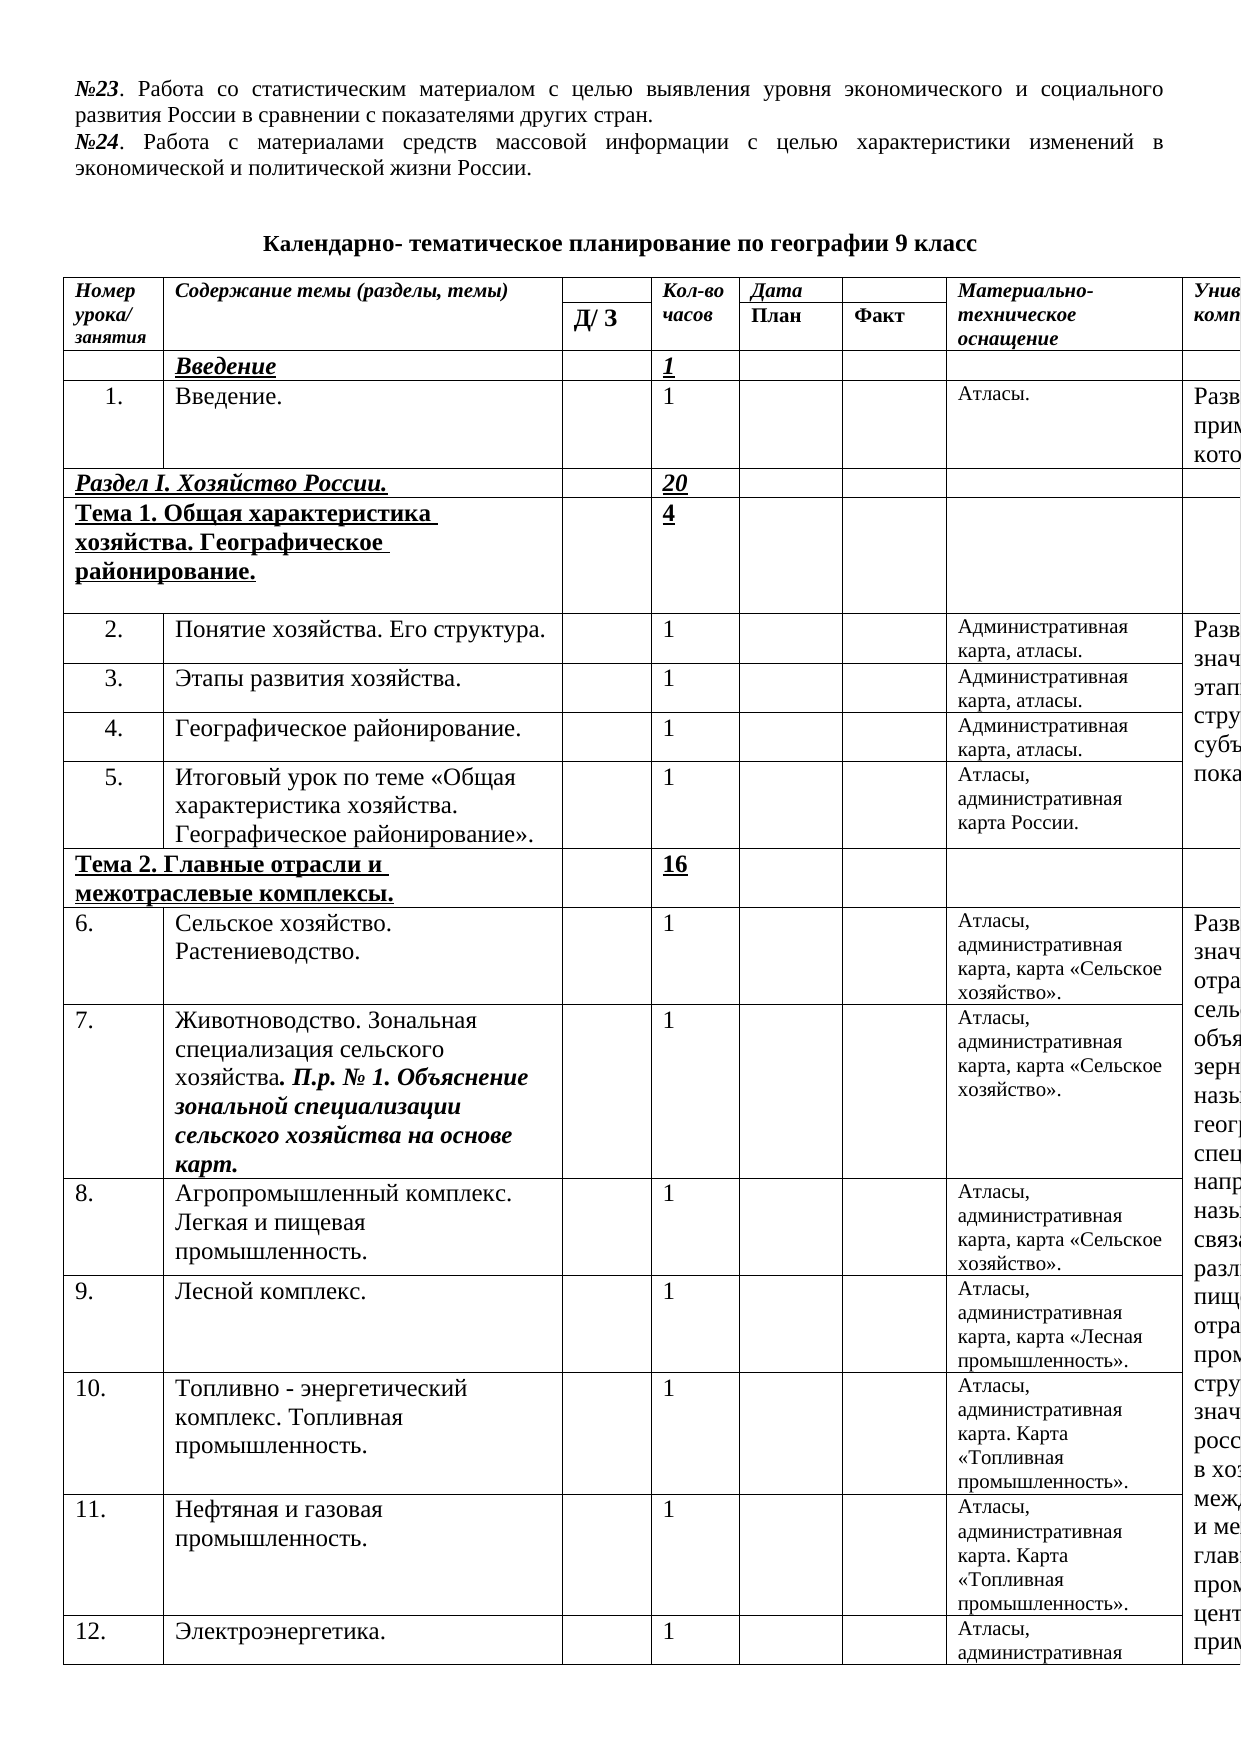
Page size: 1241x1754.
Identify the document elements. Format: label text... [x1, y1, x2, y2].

table_cell Лесной комплекс. [164, 1276, 562, 1372]
table_cell 1 [652, 381, 739, 467]
table_cell Атласы. [947, 381, 1182, 467]
table_cell [740, 1495, 842, 1615]
table_cell Атласы, административная карта России. [947, 762, 1182, 848]
table_cell [740, 1276, 842, 1372]
table_cell 16 [652, 849, 739, 907]
table_cell [740, 351, 842, 380]
table_cell [563, 351, 651, 380]
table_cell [947, 1616, 1182, 1664]
table_cell Административная карта, атласы. [947, 713, 1182, 761]
table_cell [740, 614, 842, 662]
table_cell [1183, 849, 1240, 907]
table_cell [740, 664, 842, 712]
table_cell 1 [652, 713, 739, 761]
table_cell [843, 1495, 946, 1615]
table_cell Понятие хозяйства. Его структура. [164, 614, 562, 662]
table_cell 4 [652, 498, 739, 613]
table_cell [1183, 351, 1240, 380]
table_header [563, 278, 651, 302]
table_cell Итоговый урок по теме «Общая характеристика хозяйства. Географическое районирование». [164, 762, 562, 848]
table_cell Раздел I. Хозяйство России. [64, 469, 562, 497]
table_cell Географическое районирование. [164, 713, 562, 761]
table_cell [843, 1005, 946, 1177]
table_cell 1 [652, 1276, 739, 1372]
table_cell 8. [64, 1179, 163, 1275]
text Календарно- тематическое планирование по географии 9 класс [75, 228, 1165, 256]
table_cell Атласы, административная карта, карта «Сельское хозяйство». [947, 908, 1182, 1004]
table_cell 20 [652, 469, 739, 497]
table_cell Тема 1. Общая характеристика хозяйства. Географическое районирование. [64, 498, 562, 613]
table_header Дата [740, 278, 842, 302]
table_cell [563, 664, 651, 712]
table_cell [843, 664, 946, 712]
table_cell [563, 498, 651, 613]
table_cell Этапы развития хозяйства. [164, 664, 562, 712]
table_cell [843, 614, 946, 662]
table_cell [563, 614, 651, 662]
table_cell Нефтяная и газовая промышленность. [164, 1495, 562, 1615]
table_cell План [740, 303, 842, 350]
table_cell Атласы, административная карта, карта «Сельское хозяйство». [947, 1179, 1182, 1275]
table_cell [843, 762, 946, 848]
table_cell [740, 1373, 842, 1493]
table_cell [843, 908, 946, 1004]
table_cell Сельское хозяйство. Растениеводство. [164, 908, 562, 1004]
table_cell Агропромышленный комплекс. Легкая и пищевая промышленность. [164, 1179, 562, 1275]
table_cell 7. [64, 1005, 163, 1177]
table_cell [563, 1616, 651, 1664]
table_cell [843, 1179, 946, 1275]
table_header [843, 278, 946, 302]
table_cell 9. [64, 1276, 163, 1372]
table_cell [1183, 469, 1240, 497]
table_cell 6. [64, 908, 163, 1004]
table_cell Атласы, административная карта, карта «Лесная промышленность». [947, 1276, 1182, 1372]
table_cell [843, 1373, 946, 1493]
table_cell 1 [652, 614, 739, 662]
table_header Содержание темы (разделы, темы) [164, 278, 562, 350]
table_cell [843, 849, 946, 907]
table_cell [843, 1276, 946, 1372]
table_cell Д/ З [563, 303, 651, 350]
table_cell Введение. [164, 381, 562, 467]
table_cell 1. [64, 381, 163, 467]
table_cell [740, 762, 842, 848]
table_cell Введение [164, 351, 562, 380]
table_cell [740, 1179, 842, 1275]
table_cell 5. [64, 762, 163, 848]
table_cell Атласы, административная карта, карта «Сельское хозяйство». [947, 1005, 1182, 1177]
table_cell 1 [652, 1495, 739, 1615]
table_cell [740, 498, 842, 613]
table_cell [947, 351, 1182, 380]
table_header Номер урока/ занятия [64, 278, 163, 350]
table_cell [563, 849, 651, 907]
table_cell [563, 1005, 651, 1177]
table_cell [843, 498, 946, 613]
table_cell 12. [64, 1616, 163, 1664]
table_cell 1 [652, 762, 739, 848]
table_cell [563, 469, 651, 497]
table_header Кол-во часов [652, 278, 739, 350]
table_cell Атласы, административная карта. Карта «Топливная промышленность». [947, 1373, 1182, 1493]
table_cell [843, 713, 946, 761]
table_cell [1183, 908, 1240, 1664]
table_cell [740, 908, 842, 1004]
table_cell 1 [652, 664, 739, 712]
table_cell Тема 2. Главные отрасли и межотраслевые комплексы. [64, 849, 562, 907]
table_cell 1 [652, 1179, 739, 1275]
table_cell Административная карта, атласы. [947, 614, 1182, 662]
table_cell Животноводство. Зональная специализация сельского хозяйства. П.р. № 1. Объяснение зональной специализации сельского хозяйства на основе карт. [164, 1005, 562, 1177]
table_cell 1 [652, 1005, 739, 1177]
table_cell [563, 713, 651, 761]
table_cell [947, 498, 1182, 613]
table_cell [563, 908, 651, 1004]
table_cell [843, 1616, 946, 1664]
table_cell [740, 1005, 842, 1177]
table_cell [563, 381, 651, 467]
table_cell [843, 381, 946, 467]
table_cell Электроэнергетика. [164, 1616, 562, 1664]
table_cell 11. [64, 1495, 163, 1615]
table_cell [843, 469, 946, 497]
table_cell Атласы, административная карта. Карта «Топливная промышленность». [947, 1495, 1182, 1615]
table_cell 10. [64, 1373, 163, 1493]
table_cell [740, 849, 842, 907]
table_cell [563, 762, 651, 848]
table_cell 2. [64, 614, 163, 662]
table_cell [1183, 498, 1240, 613]
table_cell 3. [64, 664, 163, 712]
table_cell [740, 1616, 842, 1664]
table_cell [740, 713, 842, 761]
table_cell 1 [652, 1616, 739, 1664]
table_cell [947, 849, 1182, 907]
table_cell 1 [652, 908, 739, 1004]
table_cell [843, 351, 946, 380]
table_header Материально-техническое оснащение [947, 278, 1182, 350]
table_cell Топливно - энергетический комплекс. Топливная промышленность. [164, 1373, 562, 1493]
table_cell [740, 469, 842, 497]
table_cell Факт [843, 303, 946, 350]
table_cell Административная карта, атласы. [947, 664, 1182, 712]
table_cell [563, 1276, 651, 1372]
table_cell 4. [64, 713, 163, 761]
table_cell [64, 351, 163, 380]
table_cell [740, 381, 842, 467]
table_cell [563, 1495, 651, 1615]
table_cell 1 [652, 351, 739, 380]
table_cell [947, 469, 1182, 497]
text №24. Работа с материалами средств массовой информации с целью характеристики изменений в экономической и политической жизни России. [75, 128, 1165, 180]
table_cell [563, 1373, 651, 1493]
table_cell [563, 1179, 651, 1275]
table_cell 1 [652, 1373, 739, 1493]
